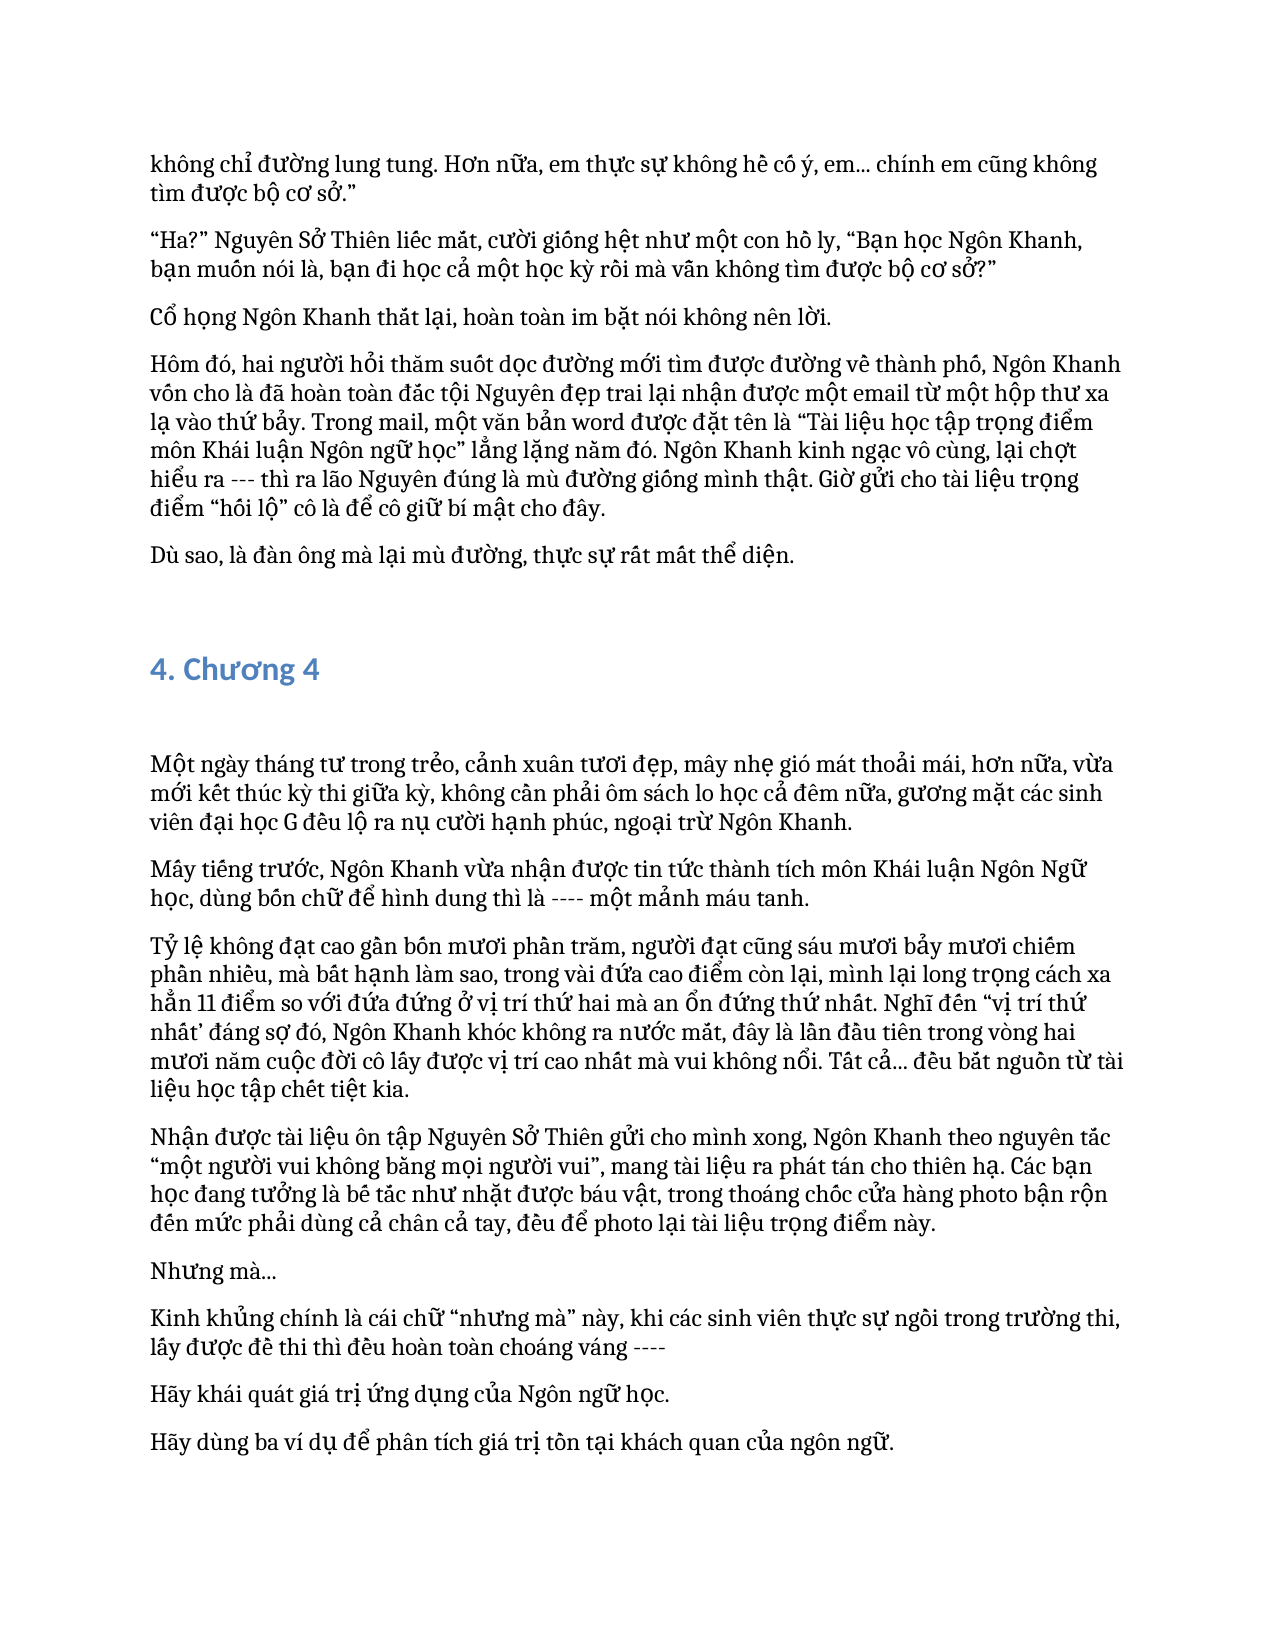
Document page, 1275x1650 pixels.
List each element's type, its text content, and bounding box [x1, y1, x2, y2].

text Hãy dùng ba ví dụ để phân tích giá trị tồn tại khách quan của ngôn ngữ. [150, 1428, 1125, 1457]
text Một ngày tháng tư trong trẻo, cảnh xuân tươi đẹp, mây nhẹ gió mát thoải mái, hơn nữa, vừa mới kết thúc kỳ thi giữa kỳ, không cần phải ôm sách lo học cả đêm nữa, gương mặt các sinh viên đại học G đều lộ ra nụ cười hạnh phúc, ngoại trừ Ngôn Khanh. [150, 693, 1125, 837]
text Mấy tiếng trước, Ngôn Khanh vừa nhận được tin tức thành tích môn Khái luận Ngôn Ngữ học, dùng bốn chữ để hình dung thì là ---- một mảnh máu tanh. [150, 855, 1125, 913]
text Cổ họng Ngôn Khanh thắt lại, hoàn toàn im bặt nói không nên lời. [150, 302, 1125, 331]
text Nhưng mà... [150, 1257, 1125, 1285]
text Dù sao, là đàn ông mà lại mù đường, thực sự rất mất thể diện. [150, 541, 1125, 627]
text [150, 150, 1125, 207]
text Tỷ lệ không đạt cao gần bốn mươi phần trăm, người đạt cũng sáu mươi bảy mươi chiếm phần nhiều, mà bất hạnh làm sao, trong vài đứa cao điểm còn lại, mình lại long trọng cách xa hẳn 11 điểm so với đứa đứng ở vị trí thứ hai mà an ổn đứng thứ nhất. Nghĩ đến “vị trí thứ nhất’ đáng sợ đó, Ngôn Khanh khóc không ra nước mắt, đây là lần đầu tiên trong vòng hai mươi năm cuộc đời cô lấy được vị trí cao nhất mà vui không nổi. Tất cả... đều bắt nguồn từ tài liệu học tập chết tiệt kia. [150, 932, 1125, 1104]
text Kinh khủng chính là cái chữ “nhưng mà” này, khi các sinh viên thực sự ngồi trong trường thi, lấy được đề thi thì đều hoàn toàn choáng váng ---- [150, 1304, 1125, 1362]
text Nhận được tài liệu ôn tập Nguyên Sở Thiên gửi cho mình xong, Ngôn Khanh theo nguyên tắc “một người vui không bằng mọi người vui”, mang tài liệu ra phát tán cho thiên hạ. Các bạn học đang tưởng là bế tắc như nhặt được báu vật, trong thoáng chốc cửa hàng photo bận rộn đến mức phải dùng cả chân cả tay, đều để photo lại tài liệu trọng điểm này. [150, 1123, 1125, 1238]
text Hãy khái quát giá trị ứng dụng của Ngôn ngữ học. [150, 1380, 1125, 1409]
text “Ha?” Nguyên Sở Thiên liếc mắt, cười giống hệt như một con hồ ly, “Bạn học Ngôn Khanh, bạn muốn nói là, bạn đi học cả một học kỳ rồi mà vẫn không tìm được bộ cơ sở?” [150, 226, 1125, 284]
subtitle 4. Chương 4 [150, 648, 1125, 689]
text Hôm đó, hai người hỏi thăm suốt dọc đường mới tìm được đường về thành phố, Ngôn Khanh vốn cho là đã hoàn toàn đắc tội Nguyên đẹp trai lại nhận được một email từ một hộp thư xa lạ vào thứ bảy. Trong mail, một văn bản word được đặt tên là “Tài liệu học tập trọng điểm môn Khái luận Ngôn ngữ học” lẳng lặng nằm đó. Ngôn Khanh kinh ngạc vô cùng, lại chợt hiểu ra --- thì ra lão Nguyên đúng là mù đường giống mình thật. Giờ gửi cho tài liệu trọng điểm “hối lộ” cô là để cô giữ bí mật cho đây. [150, 350, 1125, 522]
